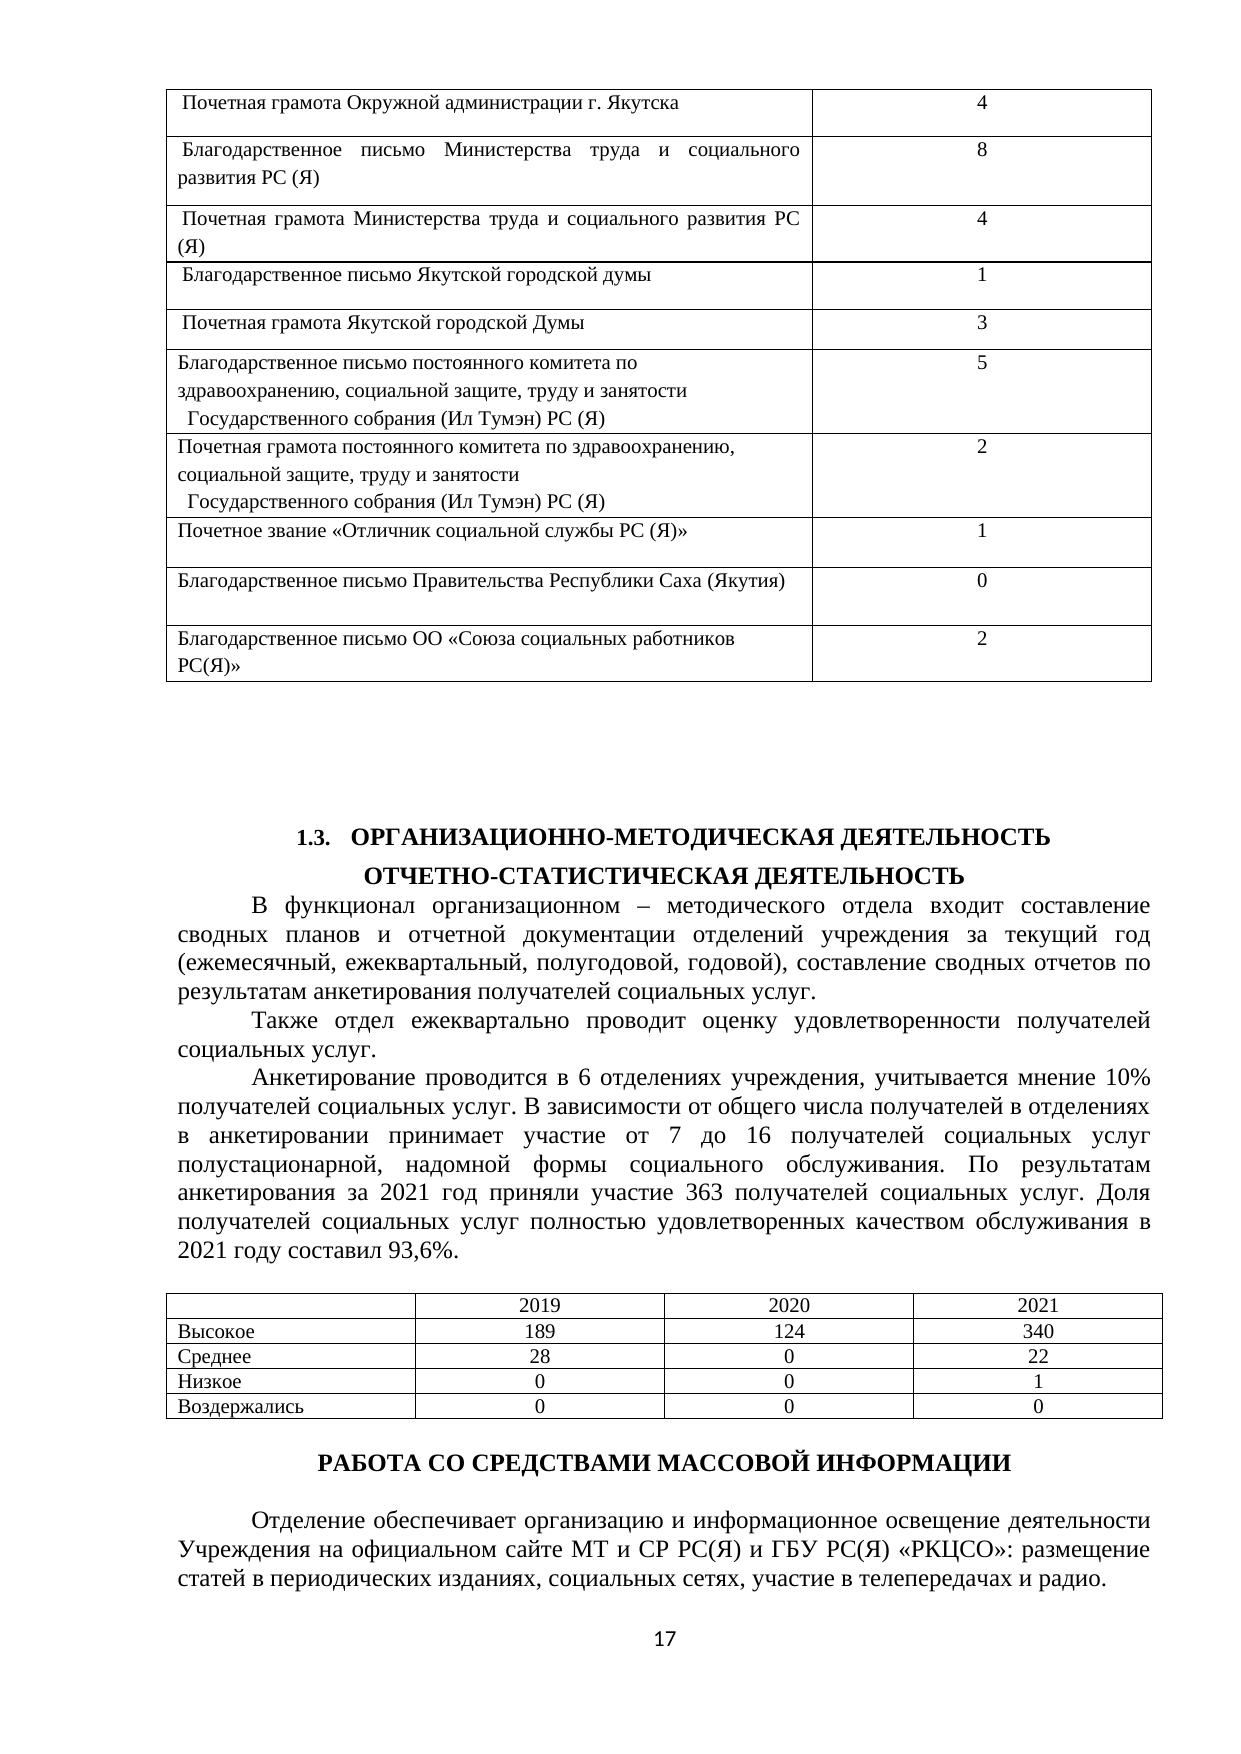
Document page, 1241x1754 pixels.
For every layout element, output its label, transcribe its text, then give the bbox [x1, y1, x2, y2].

text РАБОТА СО СРЕДСТВАМИ МАССОВОЙ ИНФОРМАЦИИ [177, 1448, 1152, 1476]
text Анкетирование проводится в 6 отделениях учреждения, учитывается мнение 10% получателей социальных услуг. В зависимости от общего числа получателей в отделениях в анкетировании принимает участие от 7 до 16 получателей социальных услуг полустационарной, надомной формы социального обслуживания. По результатам анкетирования за 2021 год приняли участие 363 получателей социальных услуг. Доля получателей социальных услуг полностью удовлетворенных качеством обслуживания в 2021 году составил 93,6%. [177, 1062, 1152, 1264]
table_cell 0 [813, 568, 1151, 624]
table_cell 124 [665, 1319, 913, 1343]
table_cell 22 [914, 1344, 1162, 1368]
table_cell 1 [813, 518, 1151, 567]
table_cell 0 [665, 1369, 913, 1393]
table_cell 0 [665, 1394, 913, 1418]
subtitle ОРГАНИЗАЦИОННО-МЕТОДИЧЕСКАЯ ДЕЯТЕЛЬНОСТЬ [196, 822, 1152, 851]
table_cell Низкое [167, 1369, 415, 1393]
table_cell 0 [665, 1344, 913, 1368]
table_cell 0 [914, 1394, 1162, 1418]
table_cell 3 [813, 310, 1151, 349]
table_cell 5 [813, 350, 1151, 433]
table_cell Благодарственное письмо постоянного комитета по здравоохранению, социальной защите, труду и занятости Государственного собрания (Ил Тумэн) РС (Я) [167, 350, 812, 433]
table_cell Почетная грамота Окружной администрации г. Якутска [167, 90, 812, 136]
text Отделение обеспечивает организацию и информационное освещение деятельности Учреждения на официальном сайте МТ и СР РС(Я) и ГБУ РС(Я) «РКЦСО»: размещение статей в периодических изданиях, социальных сетях, участие в телепередачах и радио. [177, 1505, 1152, 1591]
table_cell Благодарственное письмо ОО «Союза социальных работников РС(Я)» [167, 626, 812, 681]
text ОТЧЕТНО-СТАТИСТИЧЕСКАЯ ДЕЯТЕЛЬНОСТЬ [177, 861, 1152, 890]
table_cell 189 [416, 1319, 664, 1343]
table_cell 0 [416, 1369, 664, 1393]
table_cell 28 [416, 1344, 664, 1368]
table_cell Высокое [167, 1319, 415, 1343]
table_cell Почетная грамота постоянного комитета по здравоохранению, социальной защите, труду и занятости Государственного собрания (Ил Тумэн) РС (Я) [167, 434, 812, 517]
table_cell Среднее [167, 1344, 415, 1368]
table_header 2021 [914, 1294, 1162, 1317]
table_cell Воздержались [167, 1394, 415, 1418]
table_cell Почетная грамота Министерства труда и социального развития РС (Я) [167, 206, 812, 261]
table_cell 340 [914, 1319, 1162, 1343]
table_cell 1 [914, 1369, 1162, 1393]
table_cell 4 [813, 90, 1151, 136]
table_cell 0 [416, 1394, 664, 1418]
table_cell Благодарственное письмо Правительства Республики Саха (Якутия) [167, 568, 812, 624]
table_cell 2 [813, 434, 1151, 517]
text Также отдел ежеквартально проводит оценку удовлетворенности получателей социальных услуг. [177, 1005, 1152, 1062]
table_cell 8 [813, 137, 1151, 205]
table_cell Почетная грамота Якутской городской Думы [167, 310, 812, 349]
table_cell 4 [813, 206, 1151, 261]
table_cell Почетное звание «Отличник социальной службы РС (Я)» [167, 518, 812, 567]
table_cell 2 [813, 626, 1151, 681]
table_header [167, 1294, 415, 1317]
table_cell 1 [813, 263, 1151, 309]
table_cell Благодарственное письмо Якутской городской думы [167, 263, 812, 309]
text В функционал организационном – методического отдела входит составление сводных планов и отчетной документации отделений учреждения за текущий год (ежемесячный, ежеквартальный, полугодовой, годовой), составление сводных отчетов по результатам анкетирования получателей социальных услуг. [177, 890, 1152, 1005]
table_header 2020 [665, 1294, 913, 1317]
table_header 2019 [416, 1294, 664, 1317]
table_cell Благодарственное письмо Министерства труда и социального развития РС (Я) [167, 137, 812, 205]
